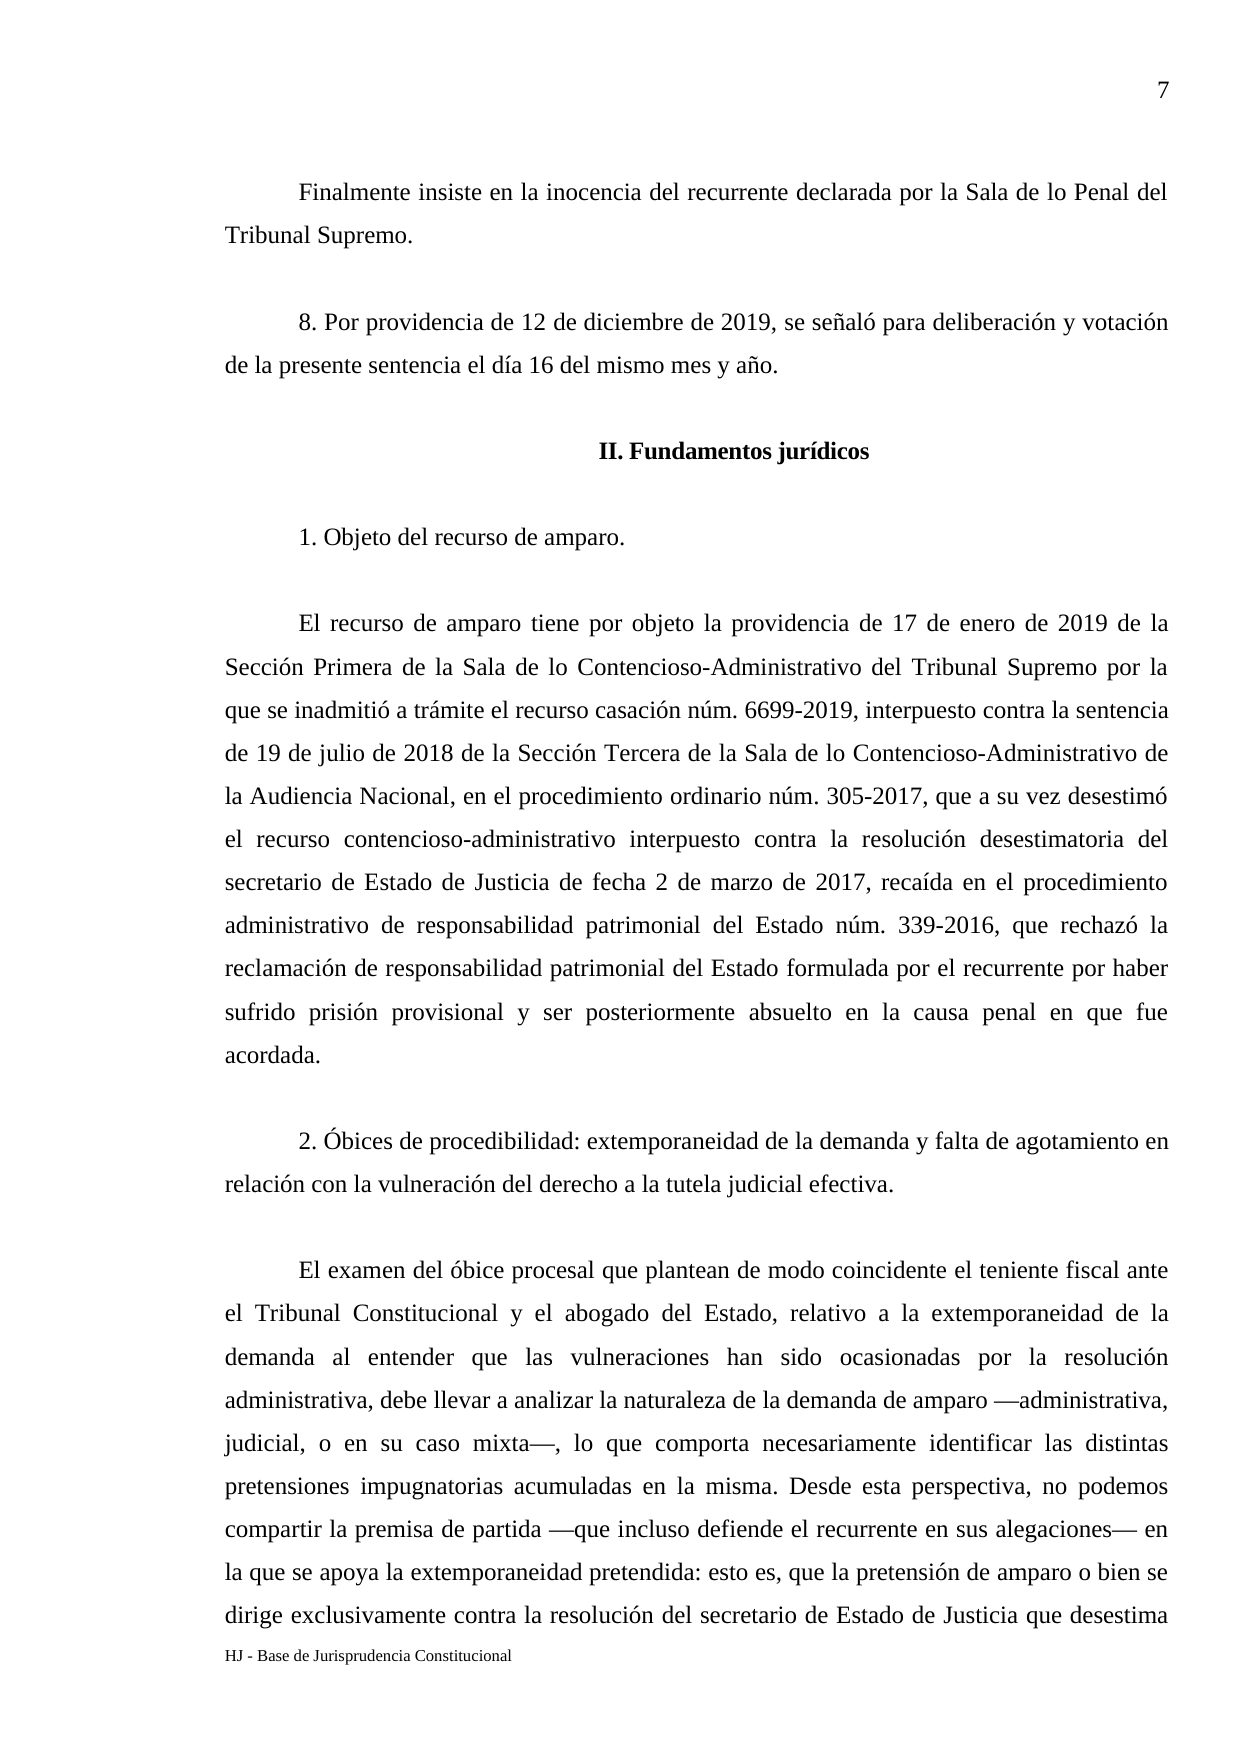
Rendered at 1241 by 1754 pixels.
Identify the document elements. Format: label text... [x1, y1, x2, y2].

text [224, 1255, 1169, 1629]
text 2. Óbices de procedibilidad: extemporaneidad de la demanda y falta de agotamiento en relación con la vulneración del derecho a la tutela judicial efectiva. [224, 1126, 1169, 1198]
subtitle II. Fundamentos jurídicos [224, 436, 1169, 465]
text El recurso de amparo tiene por objeto la providencia de 17 de enero de 2019 de la Sección Primera de la Sala de lo Contencioso-Administrativo del Tribunal Supremo por la que se inadmitió a trámite el recurso casación núm. 6699-2019, interpuesto contra la sentencia de 19 de julio de 2018 de la Sección Tercera de la Sala de lo Contencioso-Administrativo de la Audiencia Nacional, en el procedimiento ordinario núm. 305-2017, que a su vez desestimó el recurso contencioso-administrativo interpuesto contra la resolución desestimatoria del secretario de Estado de Justicia de fecha 2 de marzo de 2017, recaída en el procedimiento administrativo de responsabilidad patrimonial del Estado núm. 339-2016, que rechazó la reclamación de responsabilidad patrimonial del Estado formulada por el recurrente por haber sufrido prisión provisional y ser posteriormente absuelto en la causa penal en que fue acordada. [224, 608, 1169, 1068]
text Finalmente insiste en la inocencia del recurrente declarada por la Sala de lo Penal del Tribunal Supremo. [224, 177, 1169, 249]
text 1. Objeto del recurso de amparo. [224, 522, 1169, 551]
text 8. Por providencia de 12 de diciembre de 2019, se señaló para deliberación y votación de la presente sentencia el día 16 del mismo mes y año. [224, 307, 1169, 378]
